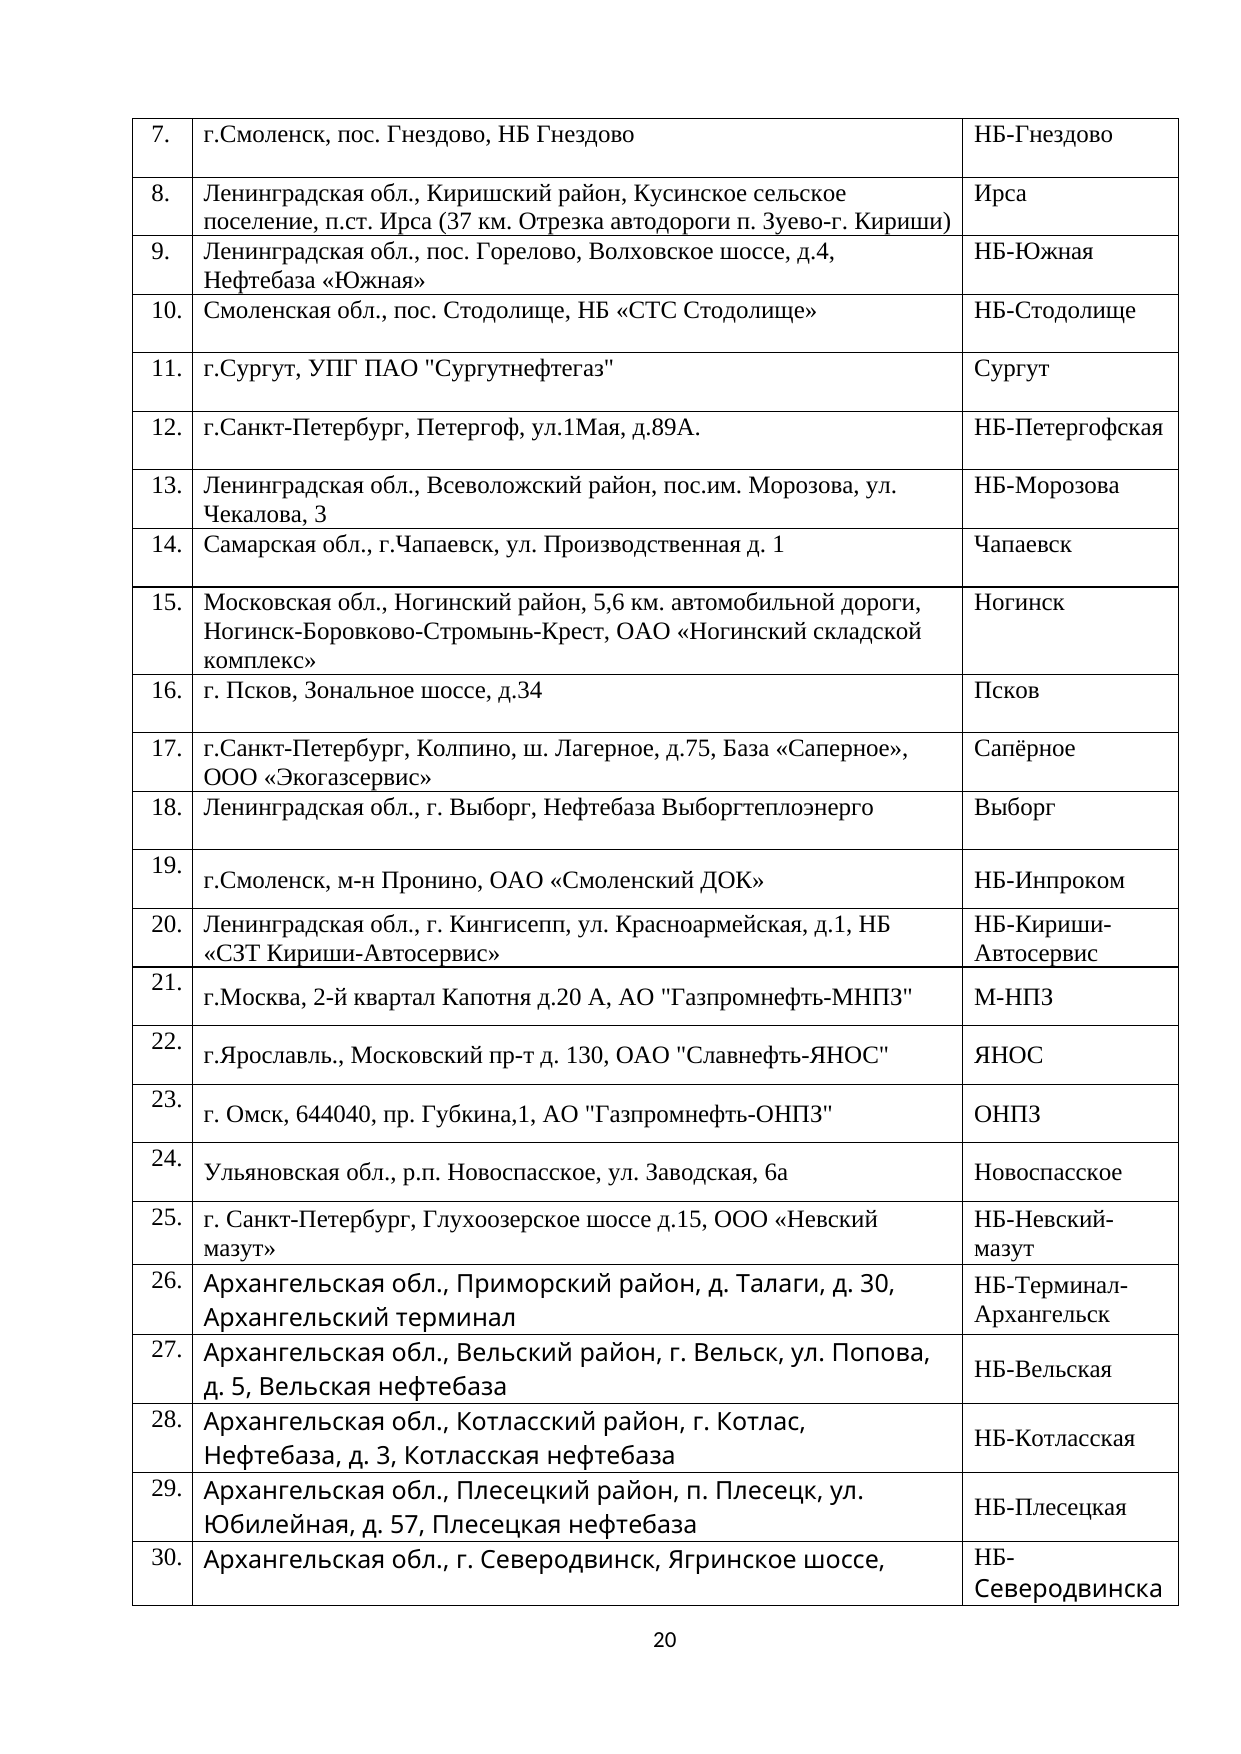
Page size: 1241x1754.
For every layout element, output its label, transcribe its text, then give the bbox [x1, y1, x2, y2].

table_cell [133, 178, 192, 235]
table_cell [133, 733, 192, 791]
table_cell Ульяновская обл., р.п. Новоспасское, ул. Заводская, 6а [193, 1143, 962, 1201]
table_cell НБ-Петергофская [963, 412, 1178, 469]
table_cell [133, 1335, 192, 1403]
table_cell Ленинградская обл., г. Кингисепп, ул. Красноармейская, д.1, НБ «СЗТ Кириши-Автосервис» [193, 909, 962, 966]
table_cell г.Санкт-Петербург, Колпино, ш. Лагерное, д.75, База «Саперное», ООО «Экогазсервис» [193, 733, 962, 791]
table_cell [133, 792, 192, 849]
table_cell Псков [963, 675, 1178, 732]
table_cell г. Омск, 644040, пр. Губкина,1, АО "Газпромнефть-ОНПЗ" [193, 1085, 962, 1142]
table_cell [133, 1026, 192, 1083]
table_cell [133, 1143, 192, 1201]
table_cell [133, 1542, 192, 1605]
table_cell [193, 1542, 962, 1605]
table_cell Смоленская обл., пос. Стодолище, НБ «СТС Стодолище» [193, 295, 962, 352]
table_cell НБ-Терминал-Архангельск [963, 1265, 1178, 1333]
table_cell г.Сургут, УПГ ПАО "Сургутнефтегаз" [193, 353, 962, 411]
table_cell Ленинградская обл., пос. Горелово, Волховское шоссе, д.4, Нефтебаза «Южная» [193, 236, 962, 294]
table_cell НБ-Невский-мазут [963, 1202, 1178, 1264]
table_cell [133, 412, 192, 469]
table_cell Архангельская обл., Вельский район, г. Вельск, ул. Попова, д. 5, Вельская нефтебаза [193, 1335, 962, 1403]
table_cell Сургут [963, 353, 1178, 411]
table_cell [133, 1473, 192, 1541]
table_cell Архангельская обл., Приморский район, д. Талаги, д. 30, Архангельский терминал [193, 1265, 962, 1333]
table_cell НБ-Плесецкая [963, 1473, 1178, 1541]
table_cell г.Смоленск, пос. Гнездово, НБ Гнездово [193, 119, 962, 177]
table_cell Самарская обл., г.Чапаевск, ул. Производственная д. 1 [193, 529, 962, 586]
table_cell НБ-Стодолище [963, 295, 1178, 352]
table_cell г.Санкт-Петербург, Петергоф, ул.1Мая, д.89А. [193, 412, 962, 469]
table_cell [133, 909, 192, 966]
table_cell [133, 353, 192, 411]
table_cell [133, 295, 192, 352]
table_cell Выборг [963, 792, 1178, 849]
table_cell НБ-Гнездово [963, 119, 1178, 177]
table_cell М-НПЗ [963, 968, 1178, 1025]
table_cell [133, 850, 192, 908]
table_cell [133, 588, 192, 674]
table_cell г.Москва, 2-й квартал Капотня д.20 А, АО "Газпромнефть-МНПЗ" [193, 968, 962, 1025]
table_cell [133, 1085, 192, 1142]
table_cell НБ-Южная [963, 236, 1178, 294]
table_cell [133, 1404, 192, 1472]
table_cell Ленинградская обл., г. Выборг, Нефтебаза Выборгтеплоэнерго [193, 792, 962, 849]
table_cell г. Санкт-Петербург, Глухоозерское шоссе д.15, ООО «Невский мазут» [193, 1202, 962, 1264]
table_cell Московская обл., Ногинский район, 5,6 км. автомобильной дороги, Ногинск-Боровково-Стромынь-Крест, ОАО «Ногинский складской комплекс» [193, 588, 962, 674]
table_cell [133, 470, 192, 528]
table_cell НБ-Северодвинская [963, 1542, 1178, 1605]
table_cell Ленинградская обл., Всеволожский район, пос.им. Морозова, ул. Чекалова, 3 [193, 470, 962, 528]
table_cell ОНПЗ [963, 1085, 1178, 1142]
table_cell Архангельская обл., Плесецкий район, п. Плесецк, ул. Юбилейная, д. 57, Плесецкая нефтебаза [193, 1473, 962, 1541]
table_cell Архангельская обл., Котласский район, г. Котлас, Нефтебаза, д. 3, Котласская нефтебаза [193, 1404, 962, 1472]
table_cell [133, 968, 192, 1025]
table_cell НБ-Морозова [963, 470, 1178, 528]
table_cell НБ-Вельская [963, 1335, 1178, 1403]
table_cell [133, 119, 192, 177]
table_cell НБ-Котласская [963, 1404, 1178, 1472]
table_cell [133, 236, 192, 294]
table_cell г. Псков, Зональное шоссе, д.34 [193, 675, 962, 732]
table_cell НБ-Инпроком [963, 850, 1178, 908]
table_cell НБ-Кириши-Автосервис [963, 909, 1178, 966]
table_cell Ирса [963, 178, 1178, 235]
table_cell Чапаевск [963, 529, 1178, 586]
table_cell [133, 675, 192, 732]
table_cell [133, 529, 192, 586]
table_cell г.Ярославль., Московский пр-т д. 130, ОАО "Славнефть-ЯНОС" [193, 1026, 962, 1083]
table_cell Ногинск [963, 588, 1178, 674]
table_cell Сапёрное [963, 733, 1178, 791]
table_cell Новоспасское [963, 1143, 1178, 1201]
table_cell [133, 1202, 192, 1264]
table_cell [133, 1265, 192, 1333]
table_cell г.Смоленск, м-н Пронино, ОАО «Смоленский ДОК» [193, 850, 962, 908]
table_cell Ленинградская обл., Киришский район, Кусинское сельское поселение, п.ст. Ирса (37 км. Отрезка автодороги п. Зуево-г. Кириши) [193, 178, 962, 235]
table_cell ЯНОС [963, 1026, 1178, 1083]
